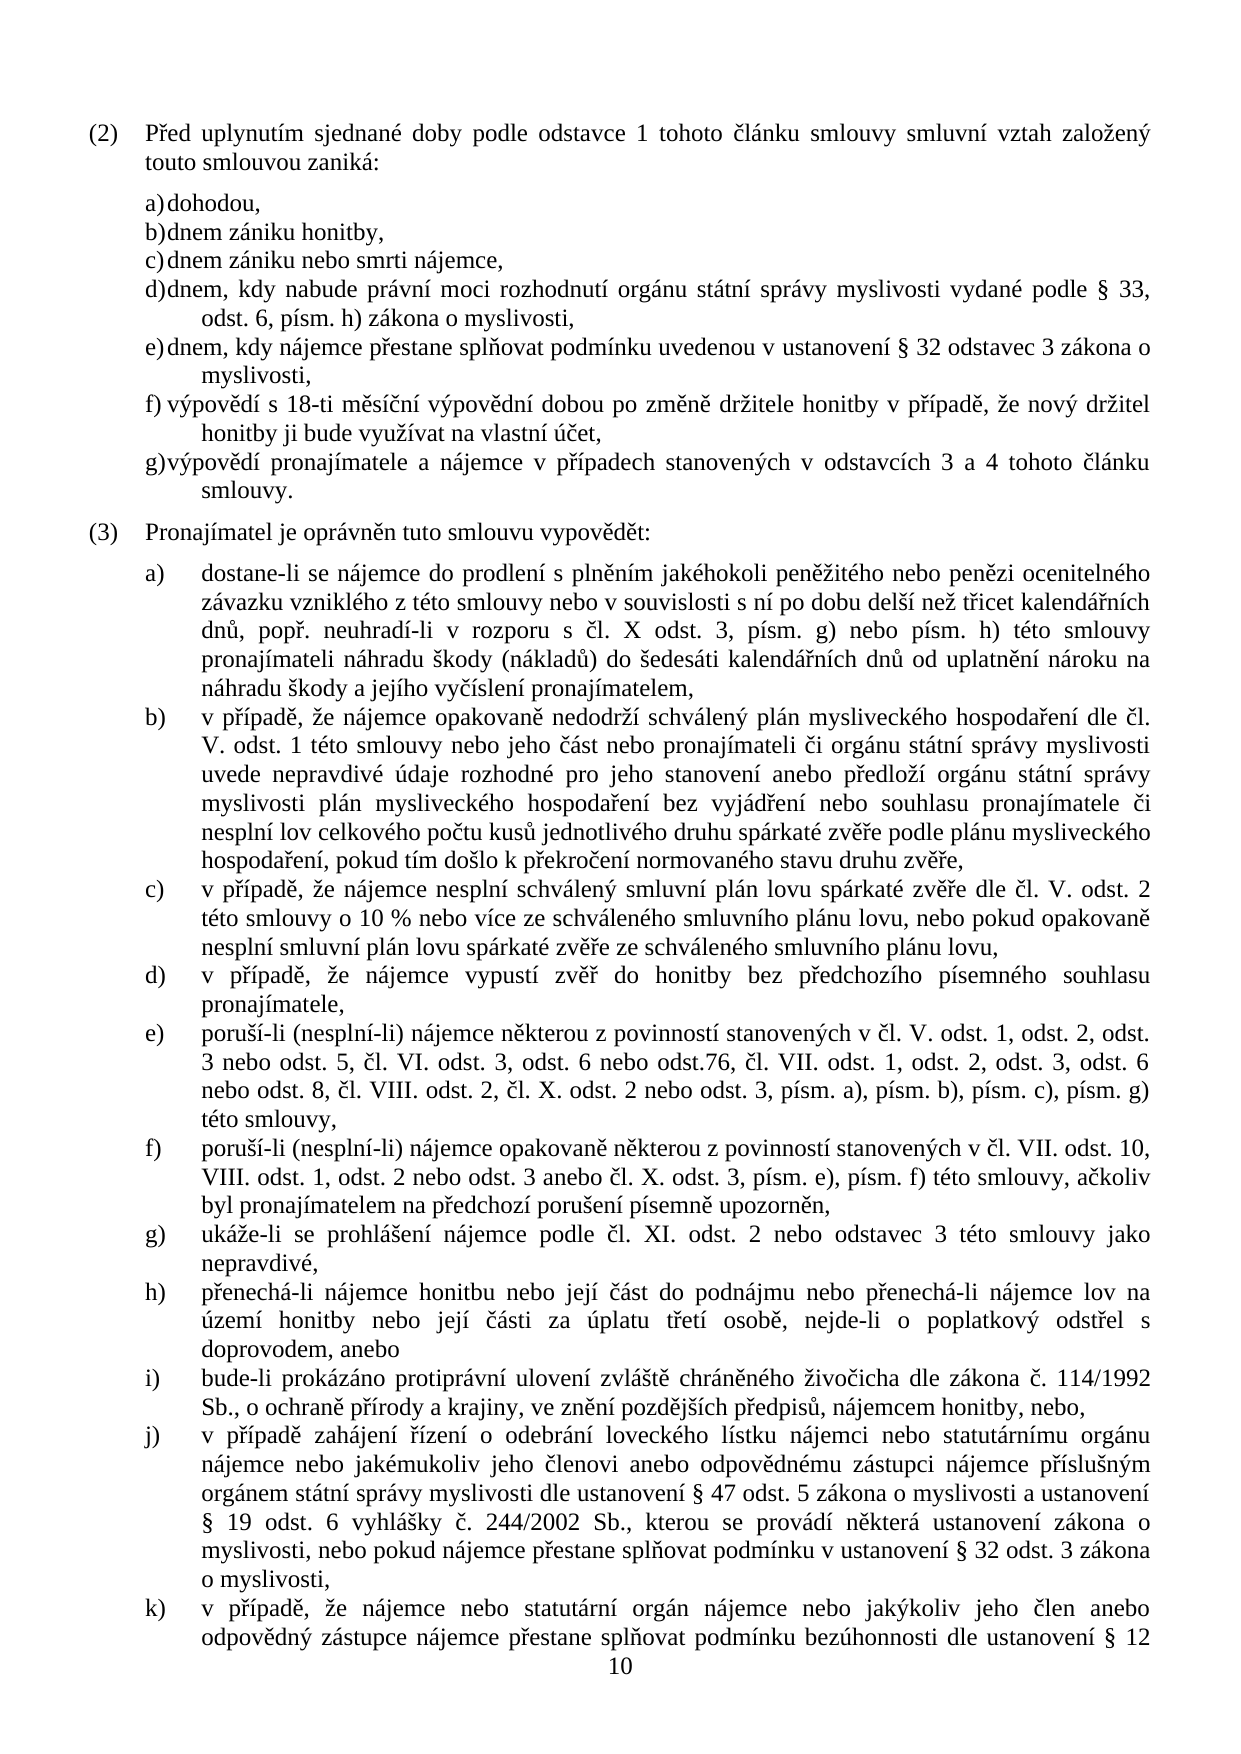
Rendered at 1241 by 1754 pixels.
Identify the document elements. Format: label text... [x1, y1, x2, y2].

list Před uplynutím sjednané doby podle odstavce 1 tohoto článku smlouvy smluvní vztah založený touto smlouvou zaniká: [89, 118, 1152, 176]
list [145, 1593, 1152, 1651]
list ukáže-li se prohlášení nájemce podle čl. XI. odst. 2 nebo odstavec 3 této smlouvy jako nepravdivé, [145, 1219, 1152, 1277]
list Pronajímatel je oprávněn tuto smlouvu vypovědět: [89, 517, 1152, 546]
list v případě, že nájemce nesplní schválený smluvní plán lovu spárkaté zvěře dle čl. V. odst. 2 této smlouvy o 10 % nebo více ze schváleného smluvního plánu lovu, nebo pokud opakovaně nesplní smluvní plán lovu spárkaté zvěře ze schváleného smluvního plánu lovu, [145, 874, 1152, 961]
list dnem, kdy nabude právní moci rozhodnutí orgánu státní správy myslivosti vydané podle § 33, odst. 6, písm. h) zákona o myslivosti, [145, 274, 1152, 332]
list dnem zániku honitby, [145, 217, 1152, 246]
list výpovědí pronajímatele a nájemce v případech stanovených v odstavcích 3 a 4 tohoto článku smlouvy. [145, 447, 1152, 504]
list v případě, že nájemce opakovaně nedodrží schválený plán mysliveckého hospodaření dle čl. V. odst. 1 této smlouvy nebo jeho část nebo pronajímateli či orgánu státní správy myslivosti uvede nepravdivé údaje rozhodné pro jeho stanovení anebo předloží orgánu státní správy myslivosti plán mysliveckého hospodaření bez vyjádření nebo souhlasu pronajímatele či nesplní lov celkového počtu kusů jednotlivého druhu spárkaté zvěře podle plánu mysliveckého hospodaření, pokud tím došlo k překročení normovaného stavu druhu zvěře, [145, 702, 1152, 874]
list dnem zániku nebo smrti nájemce, [145, 246, 1152, 274]
list přenechá-li nájemce honitbu nebo její část do podnájmu nebo přenechá-li nájemce lov na území honitby nebo její části za úplatu třetí osobě, nejde-li o poplatkový odstřel s doprovodem, anebo [145, 1277, 1152, 1363]
list poruší-li (nesplní-li) nájemce opakovaně některou z povinností stanovených v čl. VII. odst. 10, VIII. odst. 1, odst. 2 nebo odst. 3 anebo čl. X. odst. 3, písm. e), písm. f) této smlouvy, ačkoliv byl pronajímatelem na předchozí porušení písemně upozorněn, [145, 1133, 1152, 1219]
list v případě zahájení řízení o odebrání loveckého lístku nájemci nebo statutárnímu orgánu nájemce nebo jakémukoliv jeho členovi anebo odpovědnému zástupci nájemce příslušným orgánem státní správy myslivosti dle ustanovení § 47 odst. 5 zákona o myslivosti a ustanovení § 19 odst. 6 vyhlášky č. 244/2002 Sb., kterou se provádí některá ustanovení zákona o myslivosti, nebo pokud nájemce přestane splňovat podmínku v ustanovení § 32 odst. 3 zákona o myslivosti, [145, 1421, 1152, 1593]
list bude-li prokázáno protiprávní ulovení zvláště chráněného živočicha dle zákona č. 114/1992 Sb., o ochraně přírody a krajiny, ve znění pozdějších předpisů, nájemcem honitby, nebo, [145, 1363, 1152, 1421]
list dohodou, [145, 188, 1152, 217]
list dnem, kdy nájemce přestane splňovat podmínku uvedenou v ustanovení § 32 odstavec 3 zákona o myslivosti, [145, 332, 1152, 389]
list v případě, že nájemce vypustí zvěř do honitby bez předchozího písemného souhlasu pronajímatele, [145, 961, 1152, 1018]
list dostane-li se nájemce do prodlení s plněním jakéhokoli peněžitého nebo penězi ocenitelného závazku vzniklého z této smlouvy nebo v souvislosti s ní po dobu delší než třicet kalendářních dnů, popř. neuhradí-li v rozporu s čl. X odst. 3, písm. g) nebo písm. h) této smlouvy pronajímateli náhradu škody (nákladů) do šedesáti kalendářních dnů od uplatnění nároku na náhradu škody a jejího vyčíslení pronajímatelem, [145, 558, 1152, 702]
list poruší-li (nesplní-li) nájemce některou z povinností stanovených v čl. V. odst. 1, odst. 2, odst. 3 nebo odst. 5, čl. VI. odst. 3, odst. 6 nebo odst.76, čl. VII. odst. 1, odst. 2, odst. 3, odst. 6 nebo odst. 8, čl. VIII. odst. 2, čl. X. odst. 2 nebo odst. 3, písm. a), písm. b), písm. c), písm. g) této smlouvy, [145, 1018, 1152, 1133]
list výpovědí s 18-ti měsíční výpovědní dobou po změně držitele honitby v případě, že nový držitel honitby ji bude využívat na vlastní účet, [145, 389, 1152, 447]
